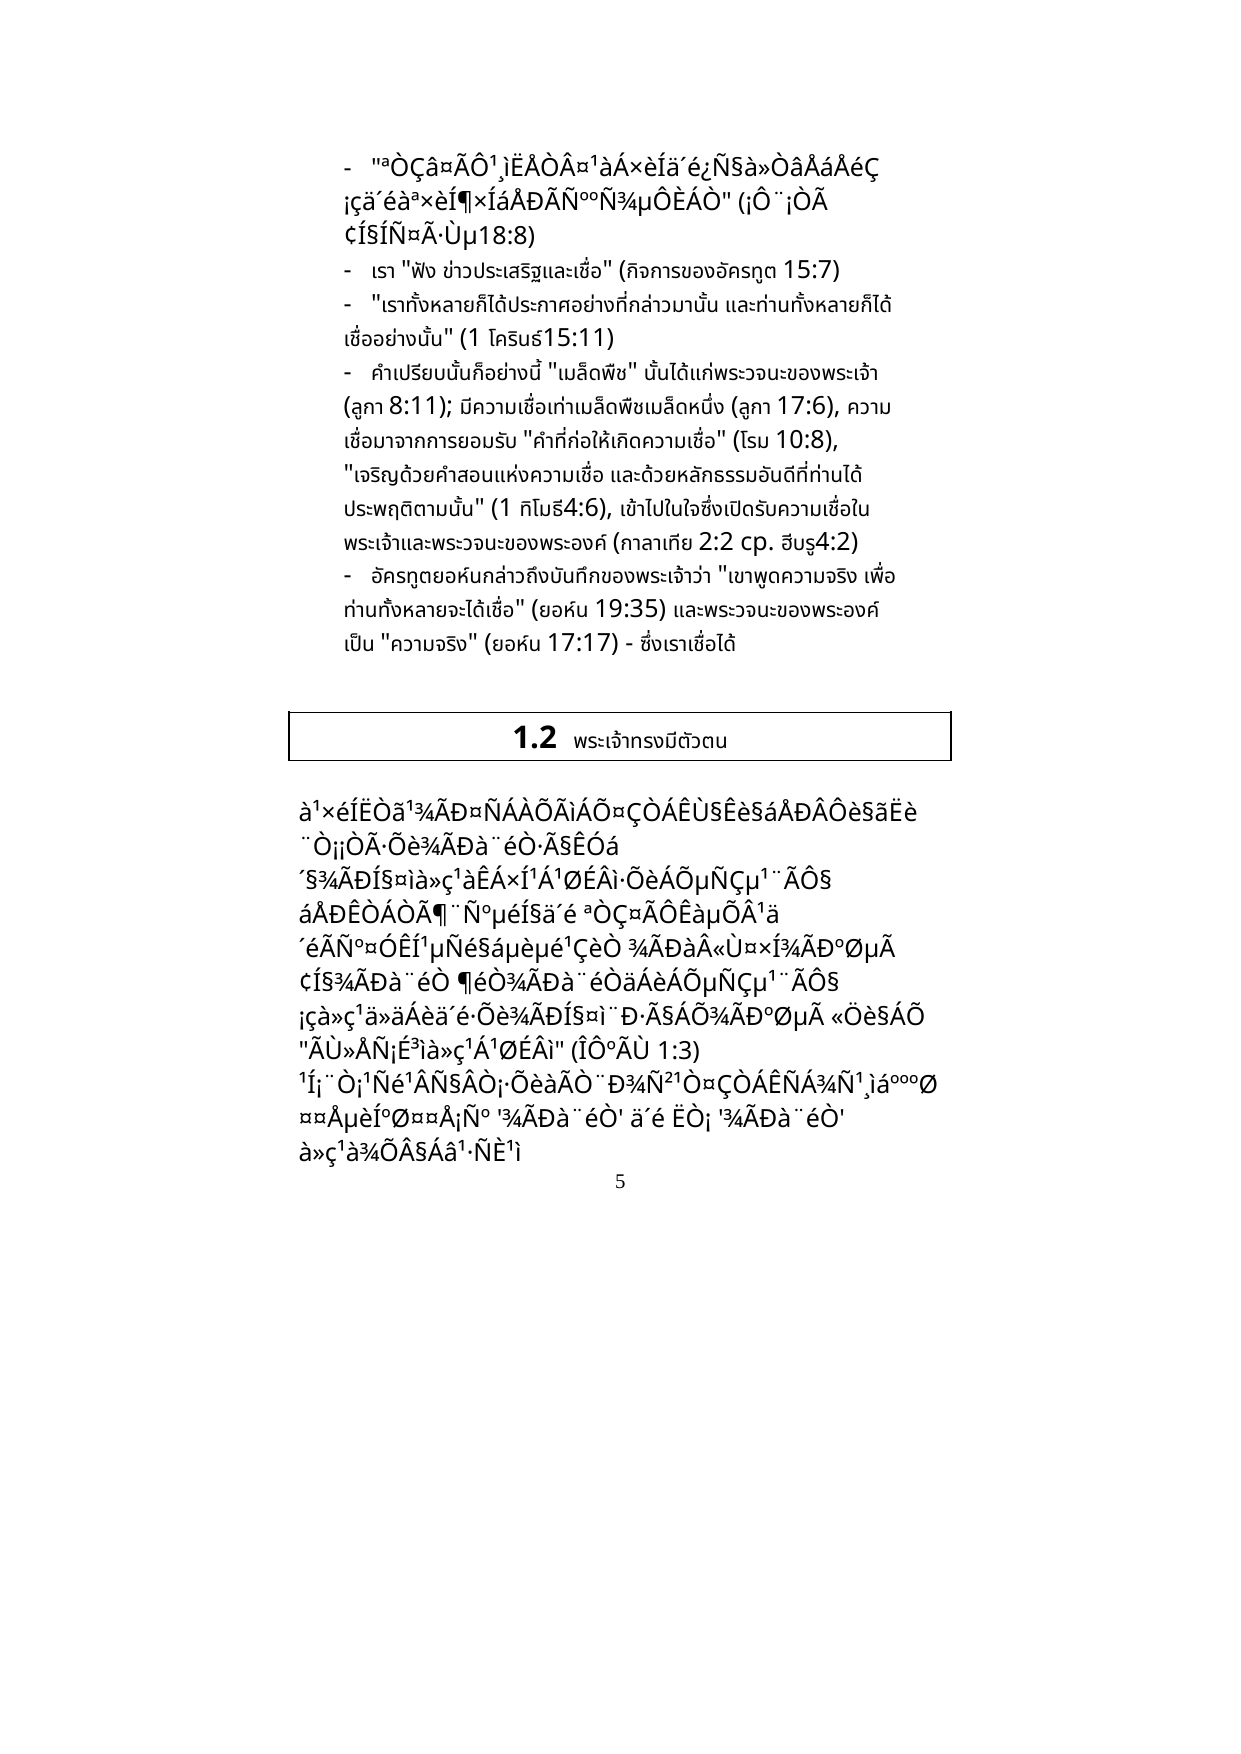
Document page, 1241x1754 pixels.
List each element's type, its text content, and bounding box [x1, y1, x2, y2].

text - "เราทั้งหลายก็ได้ประกาศอย่างที่กล่าวมานั้น และท่านทั้งหลายก็ได้เชื่ออย่างนั้น" (1 โครินธ์15:11) [343, 286, 897, 354]
text - "ªÒÇâ¤ÃÔ¹¸ìËÅÒÂ¤¹àÁ×èÍä´é¿Ñ§à»ÒâÅáÅéÇ ¡çä´éàª×èÍ¶×ÍáÅÐÃÑººÑ¾µÔÈÁÒ" (¡Ô¨¡ÒÃ¢Í§ÍÑ¤Ã·Ùµ18:8) [343, 150, 897, 252]
text - คำเปรียบนั้นก็อย่างนี้ "เมล็ดพืช" นั้นได้แก่พระวจนะของพระเจ้า (ลูกา8:11); มีความเชื่อเท่าเมล็ดพืชเมล็ดหนึ่ง (ลูกา17:6), ความเชื่อมาจากการยอมรับ "คำที่ก่อให้เกิดความเชื่อ" (โรม10:8), "เจริญด้วยคำสอนแห่งความเชื่อ และด้วยหลักธรรมอันดีที่ท่านได้ประพฤติตามนั้น" (1 ทิโมธี4:6), เข้าไปในใจซึ่งเปิดรับความเชื่อในพระเจ้าและพระวจนะของพระองค์ (กาลาเทีย2:2 cp. ฮีบรู4:2) [343, 354, 897, 557]
text 1.2 พระเจ้าทรงมีตัวตน [290, 713, 950, 760]
text à¹×éÍËÒã¹¾ÃÐ¤ÑÁÀÕÃìÁÕ¤ÇÒÁÊÙ§Êè§áÅÐÂÔè§ãË­è ¨Ò¡¡ÒÃ·Õè¾ÃÐà¨éÒ·Ã§ÊÓá´§¾ÃÐÍ§¤ìà»ç¹àÊÁ×Í¹Á¹ØÉÂì·ÕèÁÕµÑÇµ¹¨ÃÔ§ áÅÐÊÒÁÒÃ¶¨ÑºµéÍ§ä´é ªÒÇ¤ÃÔÊàµÕÂ¹ä´éÃÑº¤ÓÊÍ¹µÑé§áµèµé¹ÇèÒ ¾ÃÐàÂ«Ù¤×Í¾ÃÐºØµÃ¢Í§¾ÃÐà¨éÒ ¶éÒ¾ÃÐà¨éÒäÁèÁÕµÑÇµ¹¨ÃÔ§ ¡çà»ç¹ä»äÁèä´é·Õè¾ÃÐÍ§¤ì¨Ð·Ã§ÁÕ¾ÃÐºØµÃ «Öè§ÁÕ "ÃÙ»ÅÑ¡É³ìà»ç¹Á¹ØÉÂì" (ÎÔºÃÙ 1:3) ¹Í¡¨Ò¡¹Ñé¹ÂÑ§ÂÒ¡·ÕèàÃÒ¨Ð¾Ñ²¹Ò¤ÇÒÁÊÑÁ¾Ñ¹¸ìáºººØ¤¤ÅµèÍºØ¤¤Å¡Ñº '¾ÃÐà¨éÒ' ä´é ËÒ¡ '¾ÃÐà¨éÒ' à»ç¹à¾ÕÂ§Áâ¹·ÑÈ¹ì ËÃ×Í¨Ôµ·ÕèÅèÍ§ÅÍÂÍÂÙèã¹¤ÇÒÁÇèÒ§à»ÅèÒà·èÒ¹Ñé¹ ¨Ö§à»ç¹àÃ×èÍ§¹èÒàÈÃéÒ·ÕèÈÒÊ¹ÒÊèÇ¹ãË­èÁÕá¹Ç¤Ô´àÃ×èÍ§¾ÃÐà¨éÒ·ÕèäÁèÁÕµÑÇµ¹¨ÃÔ§ áÅÐäÁèÊÒÁÒÃ¶¨ÑºµéÍ§ä´é [298, 795, 942, 1169]
text - เรา "ฟัง ข่าวประเสริฐและเชื่อ" (กิจการของอัครทูต15:7) [343, 252, 897, 286]
text - อัครทูตยอห์นกล่าวถึงบันทึกของพระเจ้าว่า "เขาพูดความจริง เพื่อท่านทั้งหลายจะได้เชื่อ" (ยอห์น 19:35) และพระวจนะของพระองค์เป็น "ความจริง" (ยอห์น17:17) - ซึ่งเราเชื่อได้ [343, 557, 897, 659]
